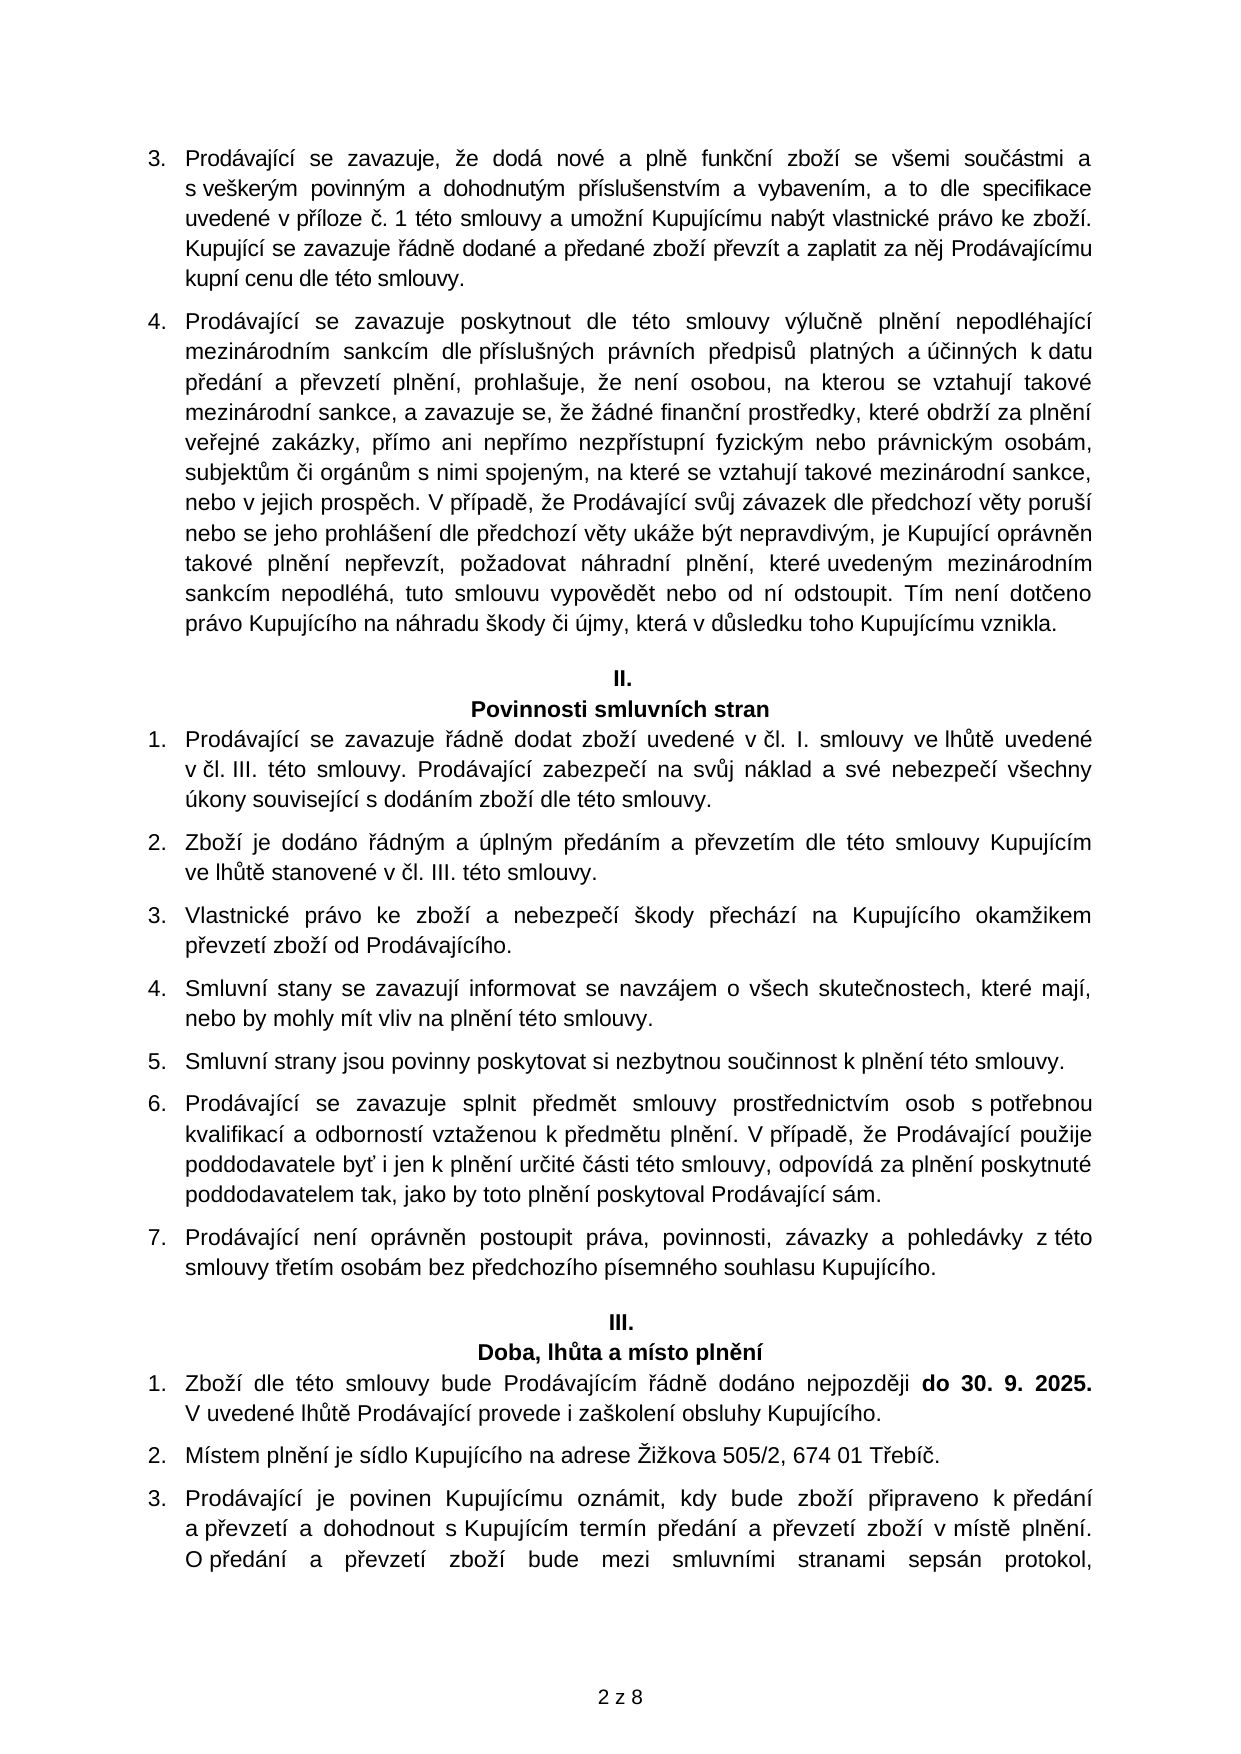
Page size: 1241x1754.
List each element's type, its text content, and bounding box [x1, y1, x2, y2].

list Smluvní strany jsou povinny poskytovat si nezbytnou součinnost k plnění této smlouvy. [148, 1048, 1092, 1074]
list Zboží dle této smlouvy bude Prodávajícím řádně dodáno nejpozději do 30. 9. 2025. V uvedené lhůtě Prodávající provede i zaškolení obsluhy Kupujícího. [148, 1369, 1092, 1426]
list Prodávající není oprávněn postoupit práva, povinnosti, závazky a pohledávky z této smlouvy třetím osobám bez předchozího písemného souhlasu Kupujícího. [148, 1224, 1092, 1280]
list Prodávající se zavazuje řádně dodat zboží uvedené v čl. I. smlouvy ve lhůtě uvedené v čl. III. této smlouvy. Prodávající zabezpečí na svůj náklad a své nebezpečí všechny úkony související s dodáním zboží dle této smlouvy. [148, 726, 1092, 813]
list Zboží je dodáno řádným a úplným předáním a převzetím dle této smlouvy Kupujícím ve lhůtě stanovené v čl. III. této smlouvy. [148, 829, 1092, 886]
text Povinnosti smluvních stran [148, 696, 1092, 722]
list Prodávající se zavazuje poskytnout dle této smlouvy výlučně plnění nepodléhající mezinárodním sankcím dle příslušných právních předpisů platných a účinných k datu předání a převzetí plnění, prohlašuje, že není osobou, na kterou se vztahují takové mezinárodní sankce, a zavazuje se, že žádné finanční prostředky, které obdrží za plnění veřejné zakázky, přímo ani nepřímo nezpřístupní fyzickým nebo právnickým osobám, subjektům či orgánům s nimi spojeným, na které se vztahují takové mezinárodní sankce, nebo v jejich prospěch. V případě, že Prodávající svůj závazek dle předchozí věty poruší nebo se jeho prohlášení dle předchozí věty ukáže být nepravdivým, je Kupující oprávněn takové plnění nepřevzít, požadovat náhradní plnění, které uvedeným mezinárodním sankcím nepodléhá, tuto smlouvu vypovědět nebo od ní odstoupit. Tím není dotčeno právo Kupujícího na náhradu škody či újmy, která v důsledku toho Kupujícímu vznikla. [148, 308, 1092, 637]
list Prodávající se zavazuje splnit předmět smlouvy prostřednictvím osob s potřebnou kvalifikací a odborností vztaženou k předmětu plnění. V případě, že Prodávající použije poddodavatele byť i jen k plnění určité části této smlouvy, odpovídá za plnění poskytnuté poddodavatelem tak, jako by toto plnění poskytoval Prodávající sám. [148, 1090, 1092, 1207]
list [148, 1485, 1092, 1572]
list Vlastnické právo ke zboží a nebezpečí škody přechází na Kupujícího okamžikem převzetí zboží od Prodávajícího. [148, 902, 1092, 958]
text Doba, lhůta a místo plnění [148, 1339, 1092, 1366]
list Prodávající se zavazuje, že dodá nové a plně funkční zboží se všemi součástmi a s veškerým povinným a dohodnutým příslušenstvím a vybavením, a to dle specifikace uvedené v příloze č. 1 této smlouvy a umožní Kupujícímu nabýt vlastnické právo ke zboží. Kupující se zavazuje řádně dodané a předané zboží převzít a zaplatit za něj Prodávajícímu kupní cenu dle této smlouvy. [148, 144, 1092, 292]
list Místem plnění je sídlo Kupujícího na adrese Žižkova 505/2, 674 01 Třebíč. [148, 1442, 1092, 1469]
list Smluvní stany se zavazují informovat se navzájem o všech skutečnostech, které mají, nebo by mohly mít vliv na plnění této smlouvy. [148, 975, 1092, 1031]
